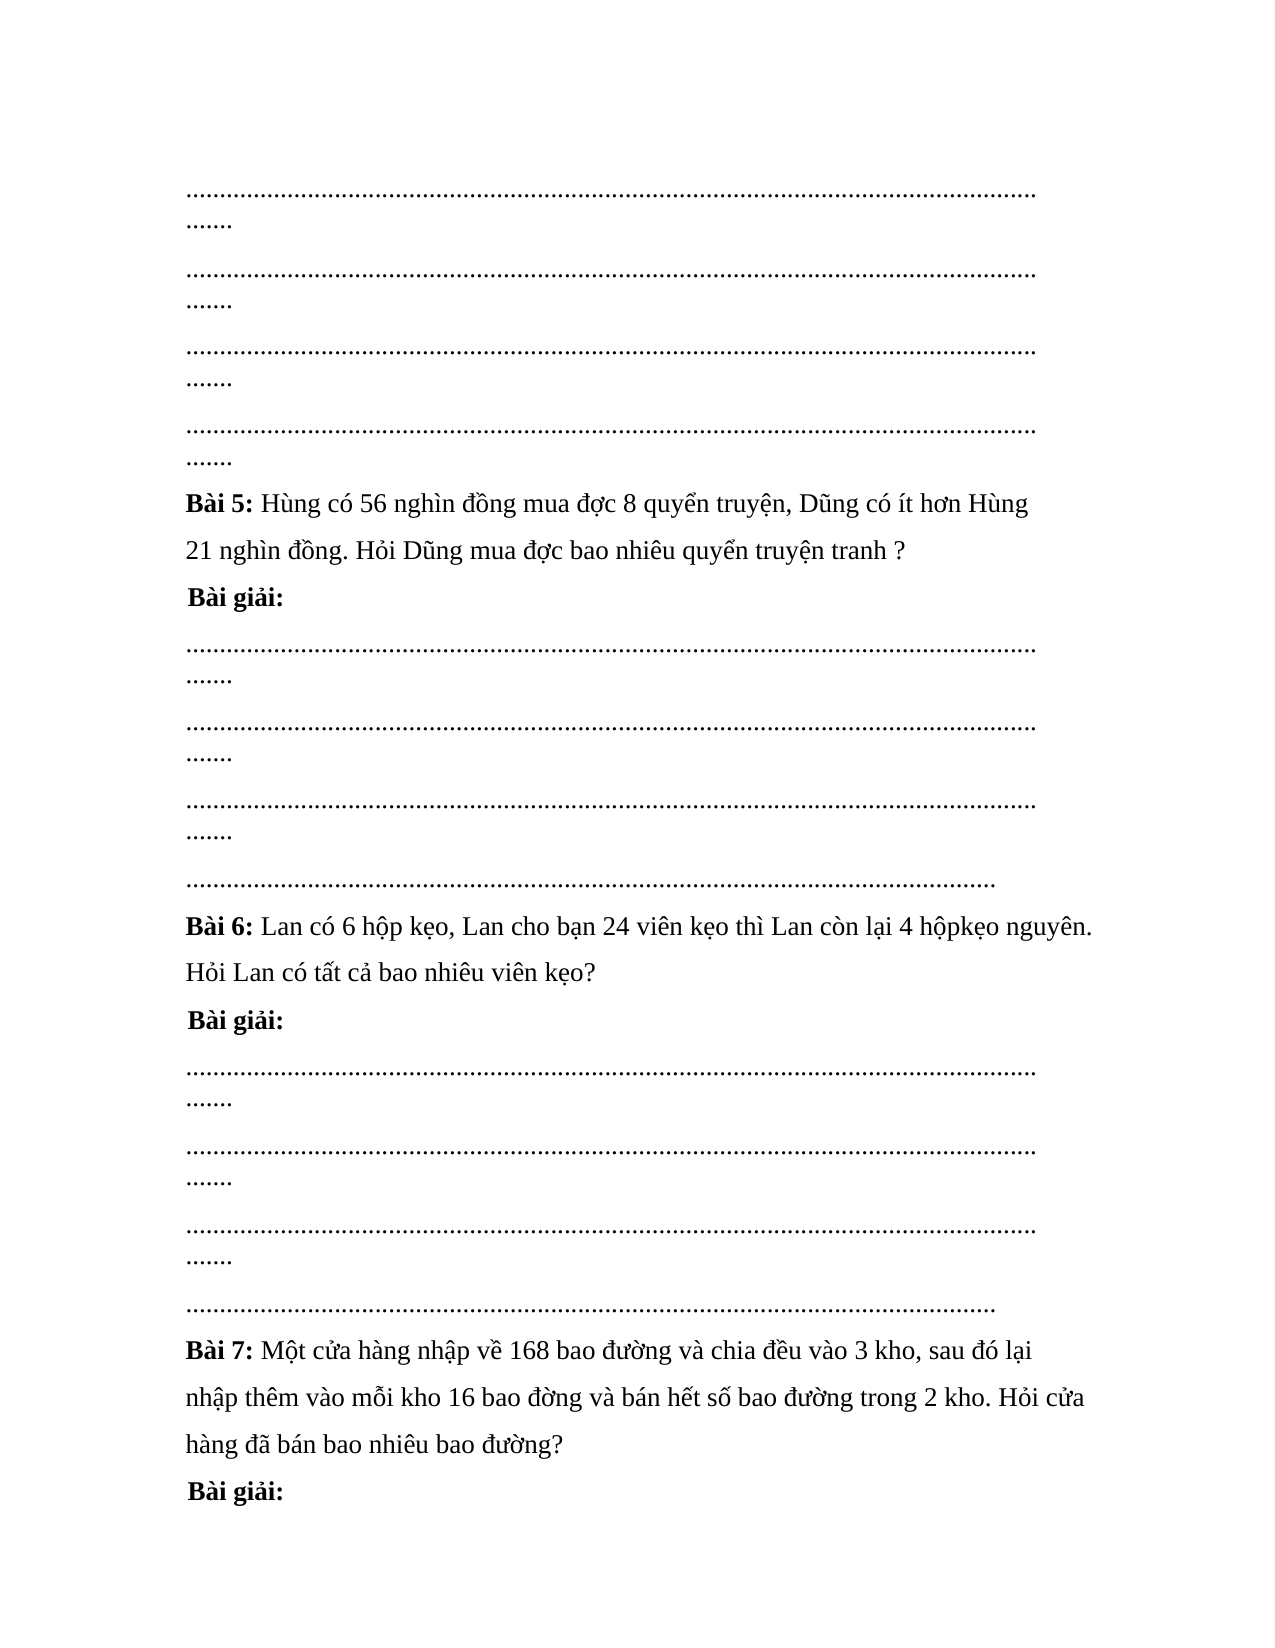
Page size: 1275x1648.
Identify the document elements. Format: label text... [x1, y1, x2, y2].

text ........................................................................................................................ [185, 862, 1041, 893]
text ..................................................................................................................................... [185, 408, 1041, 471]
text Bài 6: Lan có 6 hộp kẹo, Lan cho bạn 24 viên kẹo thì Lan còn lại 4 hộpkẹo nguyên. Hỏi Lan có tất cả bao nhiêu viên kẹo? [185, 910, 1096, 988]
text ..................................................................................................................................... [185, 329, 1041, 392]
subtitle Bài giải: [187, 1004, 1106, 1035]
text ..................................................................................................................................... [185, 1208, 1041, 1270]
text ..................................................................................................................................... [185, 705, 1041, 768]
subtitle Bài giải: [187, 582, 1106, 613]
text ..................................................................................................................................... [185, 627, 1041, 689]
text ..................................................................................................................................... [185, 783, 1041, 845]
text ..................................................................................................................................... [185, 252, 1041, 314]
text ..................................................................................................................................... [185, 1050, 1041, 1112]
subtitle Bài giải: [187, 1475, 1106, 1506]
text Bài 7: Một cửa hàng nhập về 168 bao đường và chia đều vào 3 kho, sau đó lại nhập thêm vào mỗi kho 16 bao đờng và bán hết số bao đường trong 2 kho. Hỏi cửa hàng đã bán bao nhiêu bao đường? [185, 1334, 1088, 1459]
text Bài 5: Hùng có 56 nghìn đồng mua đợc 8 quyển truyện, Dũng có ít hơn Hùng 21 nghìn đồng. Hỏi Dũng mua đợc bao nhiêu quyển truyện tranh ? [185, 487, 1041, 565]
text ..................................................................................................................................... [185, 173, 1041, 235]
text ..................................................................................................................................... [185, 1129, 1041, 1191]
text ........................................................................................................................ [185, 1287, 1041, 1318]
